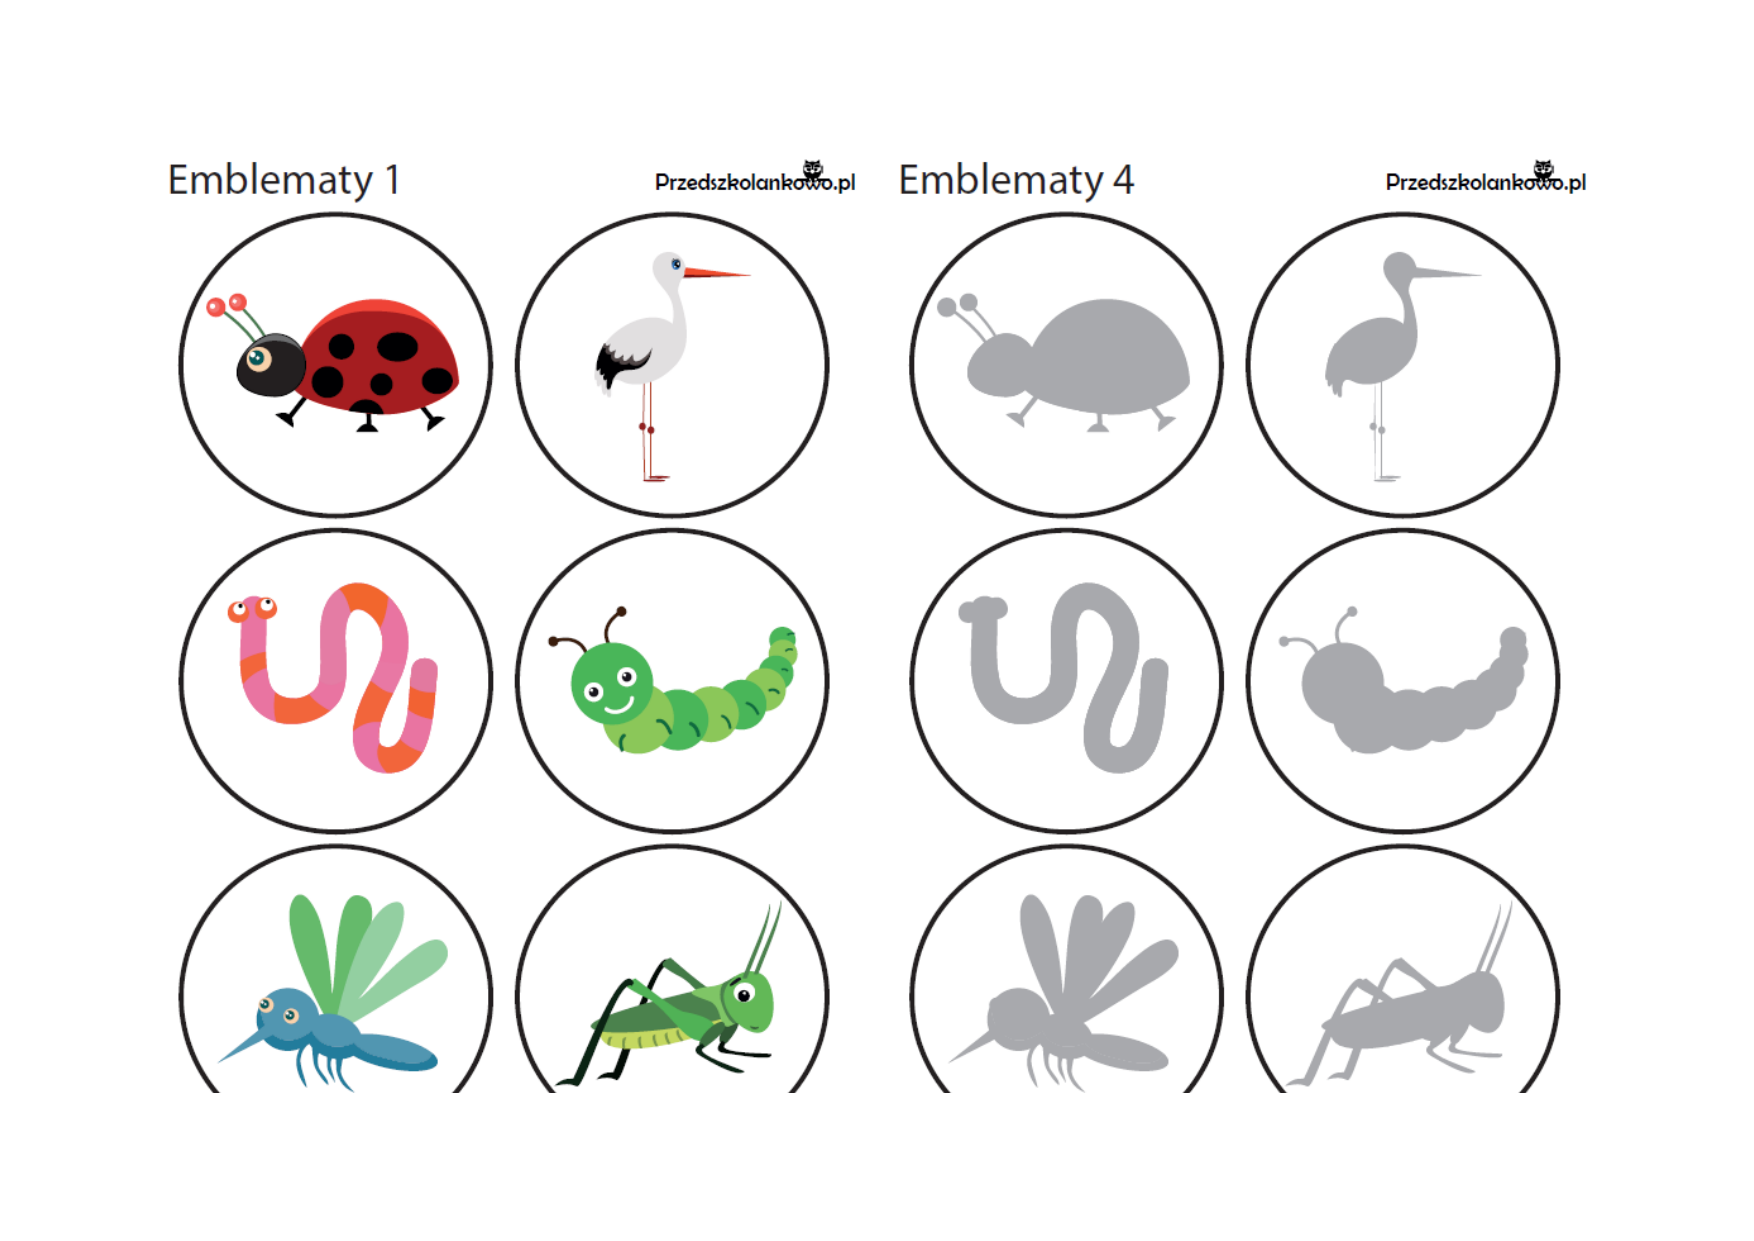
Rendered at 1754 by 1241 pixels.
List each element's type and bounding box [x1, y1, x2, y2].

picture [147, 147, 1606, 1093]
